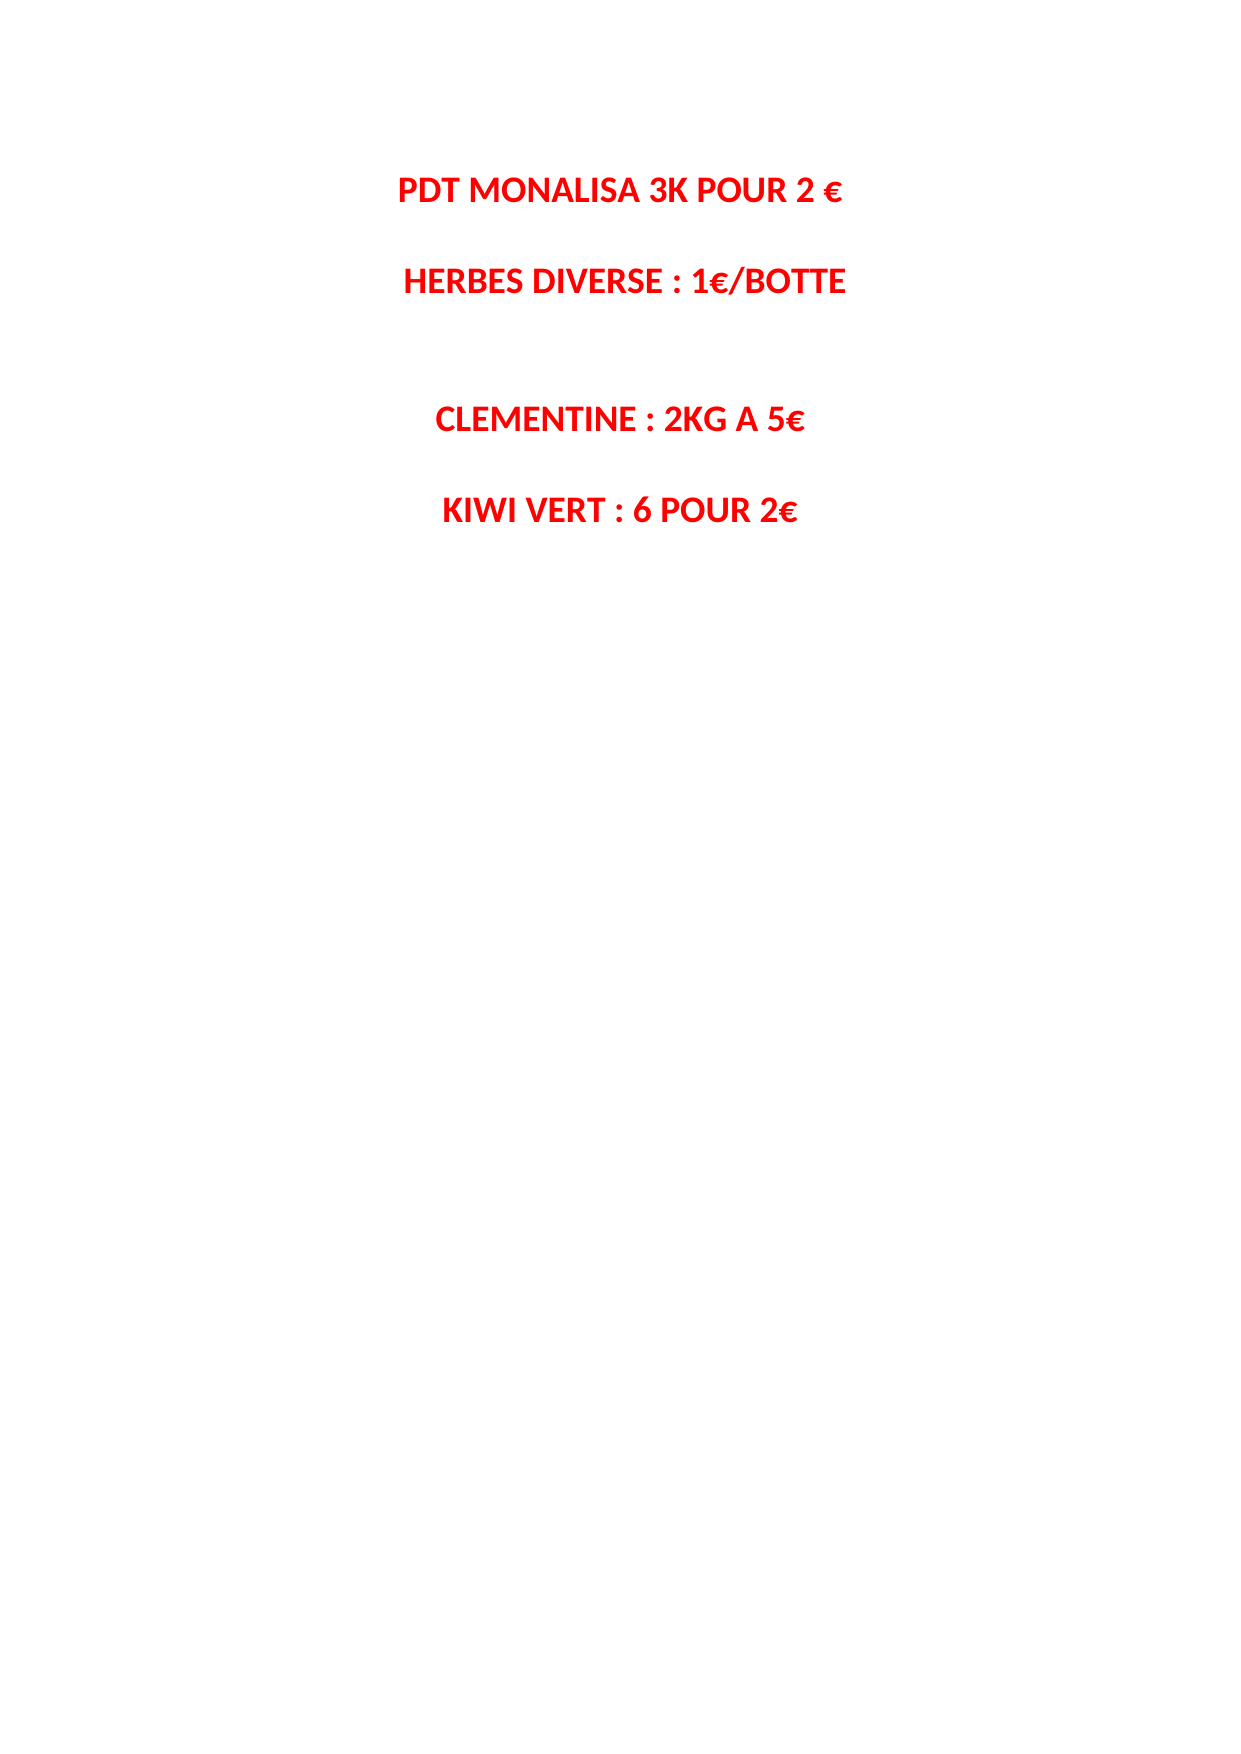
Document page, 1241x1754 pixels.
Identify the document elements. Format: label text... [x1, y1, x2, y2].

text PDT MONALISA 3K POUR 2 € [150, 166, 1090, 211]
text CLEMENTINE : 2KG A 5€ [150, 395, 1090, 441]
text KIWI VERT : 6 POUR 2€ [150, 486, 1090, 532]
text HERBES DIVERSE : 1€/BOTTE [150, 257, 1090, 303]
